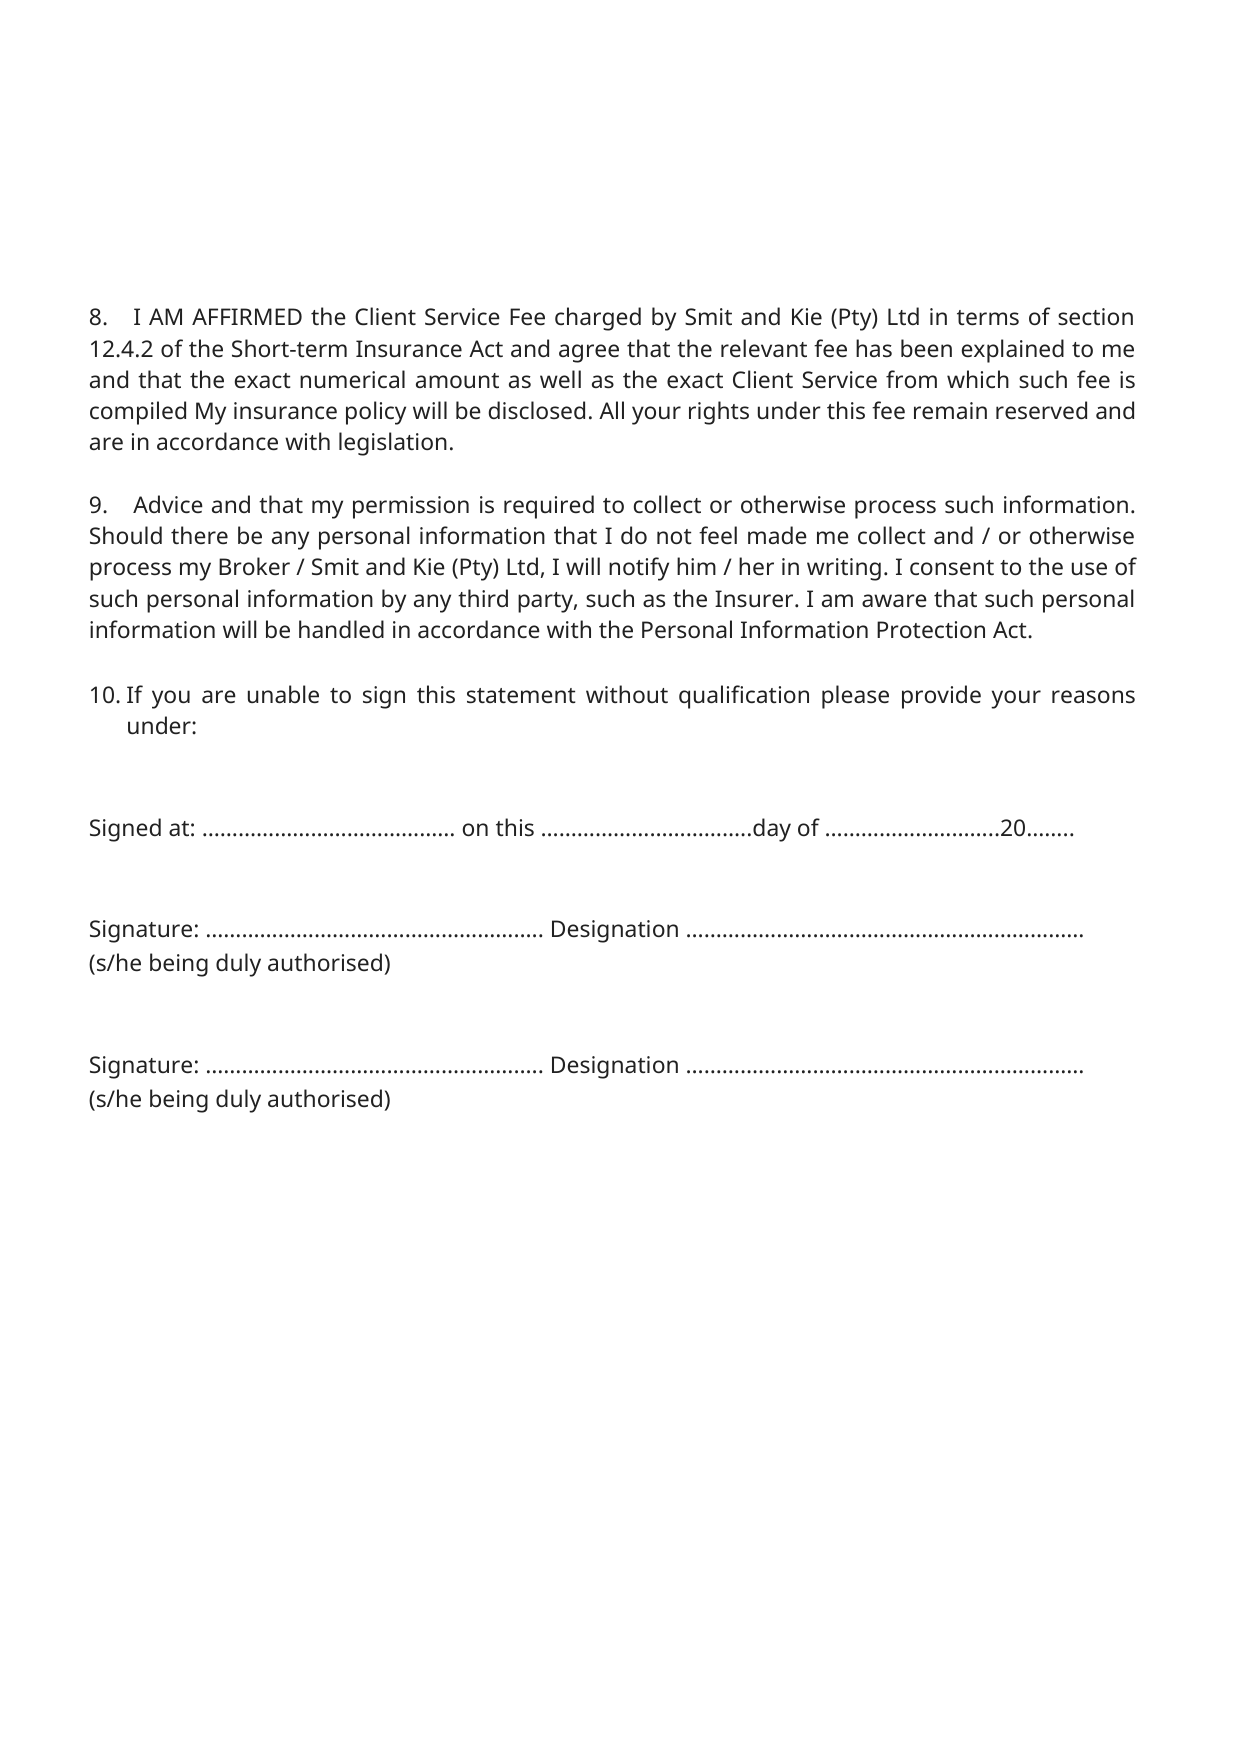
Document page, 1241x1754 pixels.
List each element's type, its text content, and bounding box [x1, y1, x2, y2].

text Signature: ……………………………………………….. Designation ………………………………………………………… [89, 913, 1137, 944]
text Signed at: …………………………………… on this ……………………………..day of ………………………..20…….. [89, 812, 1137, 843]
text (s/he being duly authorised) [89, 1082, 1137, 1114]
text (s/he being duly authorised) [89, 947, 1137, 978]
list Advice and that my permission is required to collect or otherwise process such information. Should there be any personal information that I do not feel made me collect and / or otherwise process my Broker / Smit and Kie (Pty) Ltd, I will notify him / her in writing. I consent to the use of such personal information by any third party, such as the Insurer. I am aware that such personal information will be handled in accordance with the Personal Information Protection Act. [89, 489, 1137, 645]
list I AM AFFIRMED the Client Service Fee charged by Smit and Kie (Pty) Ltd in terms of section 12.4.2 of the Short-term Insurance Act and agree that the relevant fee has been explained to me and that the exact numerical amount as well as the exact Client Service from which such fee is compiled My insurance policy will be disclosed. All your rights under this fee remain reserved and are in accordance with legislation. [89, 301, 1137, 457]
text Signature: ……………………………………………….. Designation ………………………………………………………… [89, 1049, 1137, 1080]
list If you are unable to sign this statement without qualification please provide your reasons under: [89, 679, 1137, 741]
